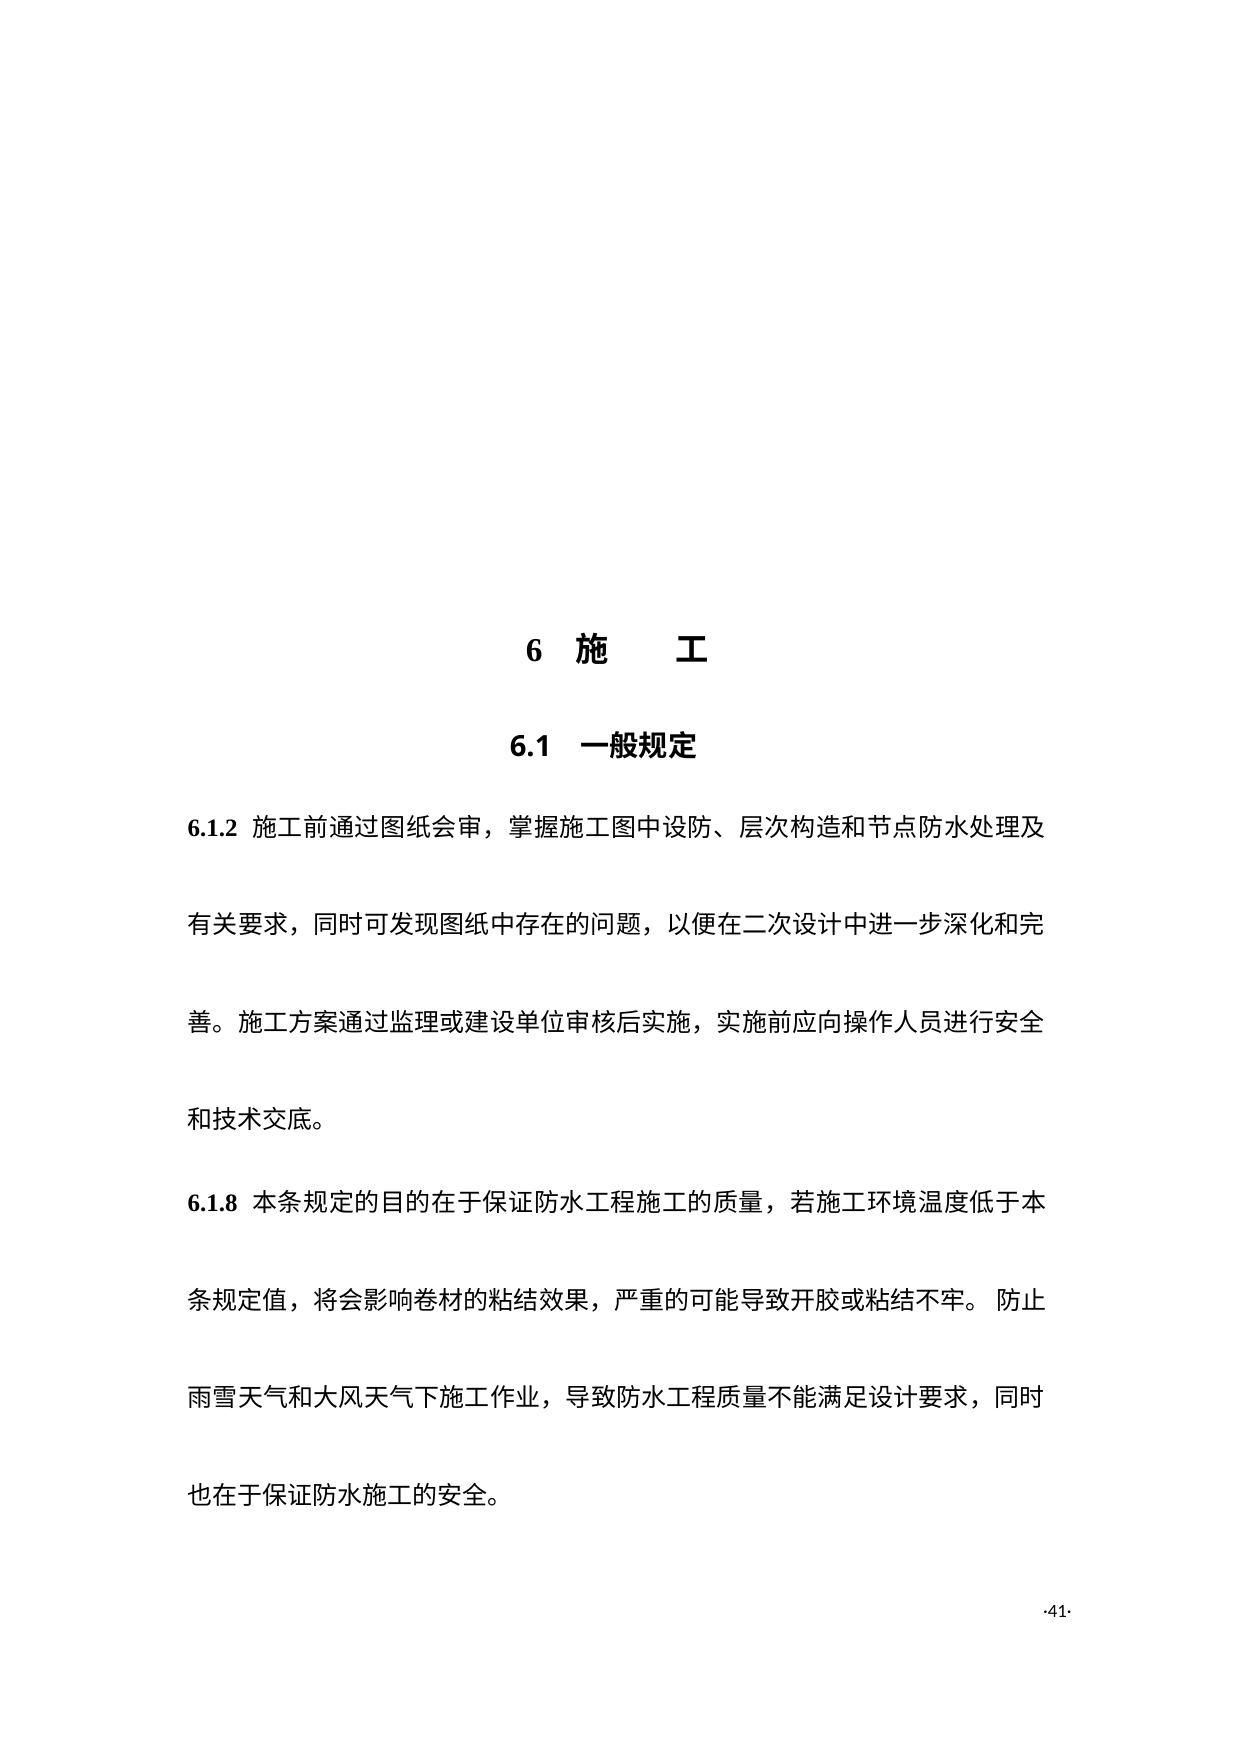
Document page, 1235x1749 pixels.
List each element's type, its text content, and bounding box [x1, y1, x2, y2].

text 6.1.2 施工前通过图纸会审，掌握施工图中设防、层次构造和节点防水处理及有关要求，同时可发现图纸中存在的问题，以便在二次设计中进一步深化和完善。施工方案通过监理或建设单位审核后实施，实施前应向操作人员进行安全和技术交底。 [187, 793, 1047, 1150]
text 6.1 一般规定 [187, 712, 1047, 777]
text 6.1.8 本条规定的目的在于保证防水工程施工的质量，若施工环境温度低于本条规定值，将会影响卷材的粘结效果，严重的可能导致开胶或粘结不牢。 防止雨雪天气和大风天气下施工作业，导致防水工程质量不能满足设计要求，同时也在于保证防水施工的安全。 [187, 1168, 1047, 1526]
text 6 施 工 [187, 614, 1047, 679]
